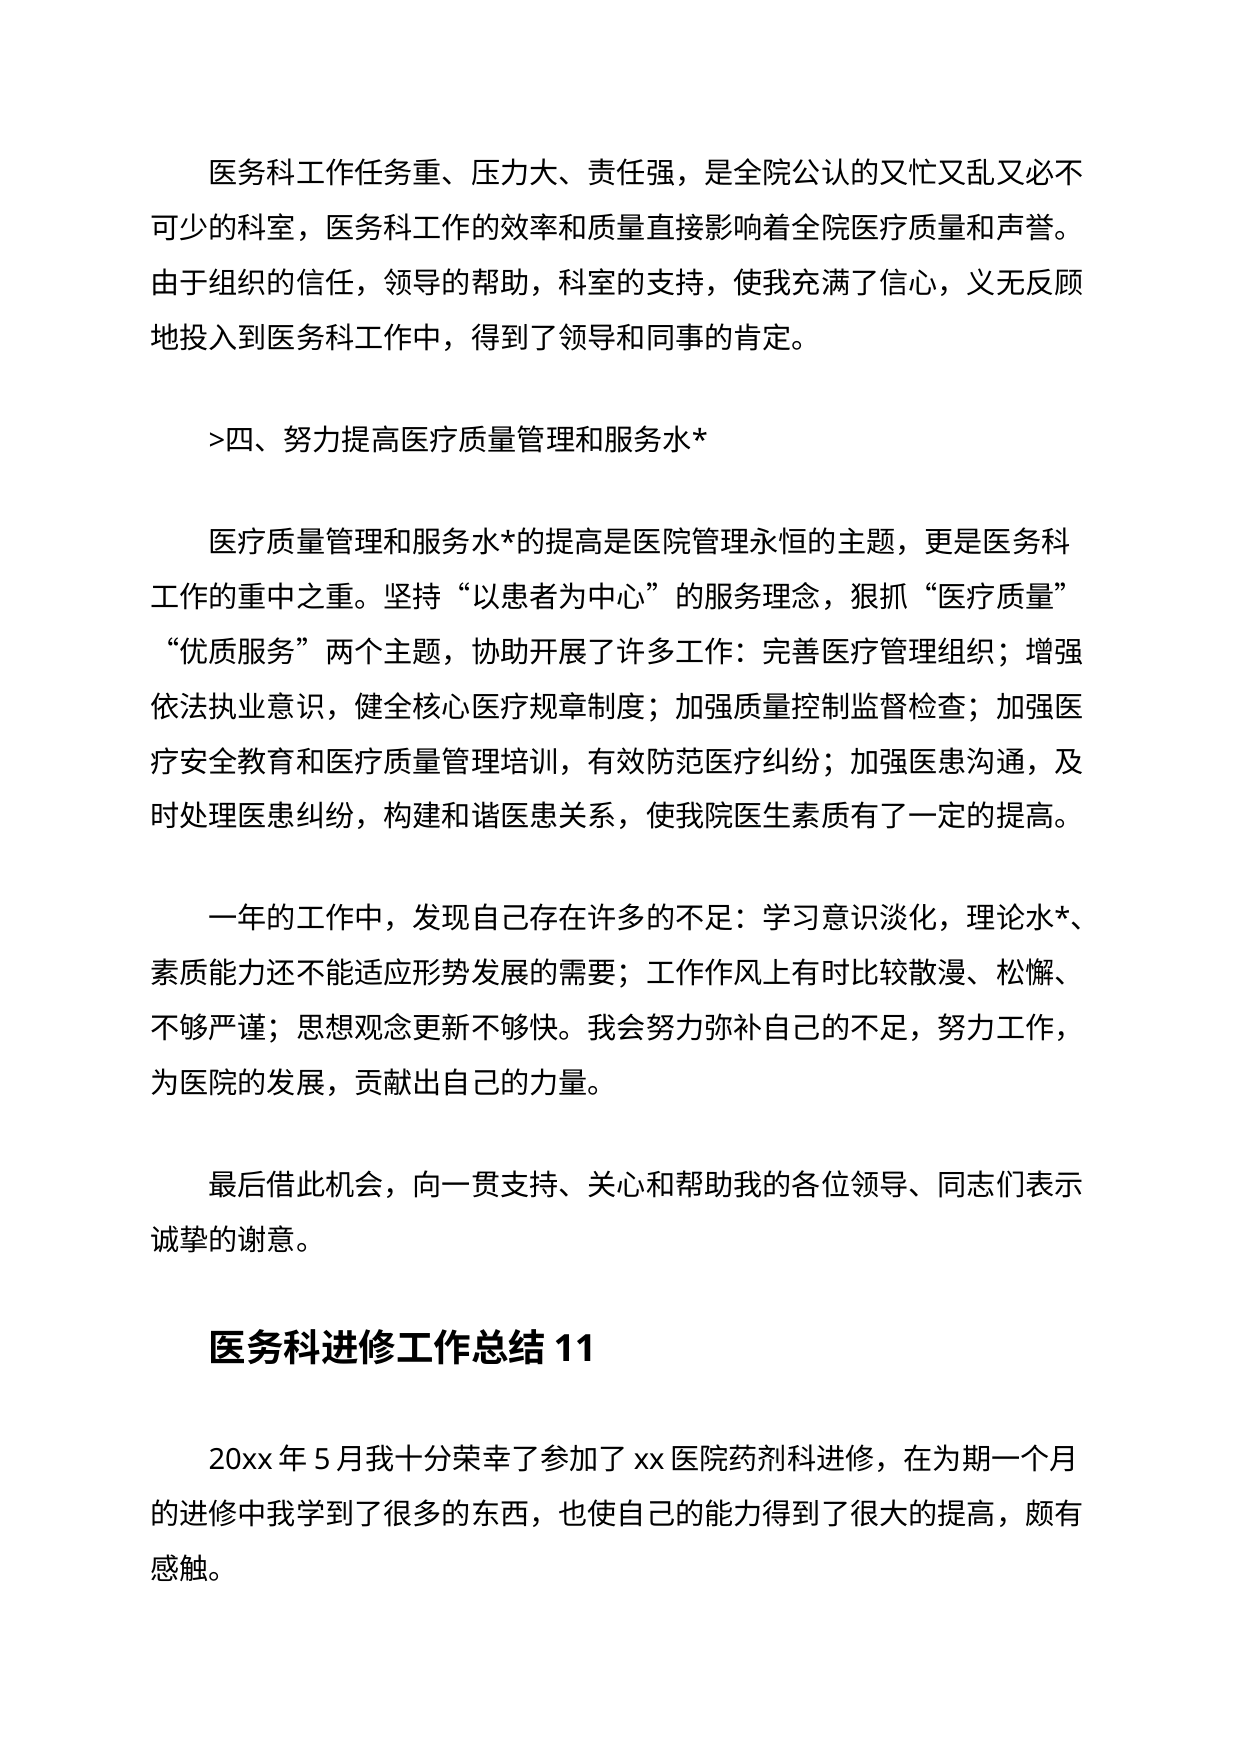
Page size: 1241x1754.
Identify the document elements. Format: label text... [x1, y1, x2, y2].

text 医疗质量管理和服务水*的提高是医院管理永恒的主题，更是医务科工作的重中之重。坚持“以患者为中心”的服务理念，狠抓“医疗质量”“优质服务”两个主题，协助开展了许多工作：完善医疗管理组织；增强依法执业意识，健全核心医疗规章制度；加强质量控制监督检查；加强医疗安全教育和医疗质量管理培训，有效防范医疗纠纷；加强医患沟通，及时处理医患纠纷，构建和谐医患关系，使我院医生素质有了一定的提高。 [150, 518, 1090, 835]
text 最后借此机会，向一贯支持、关心和帮助我的各位领导、同志们表示诚挚的谢意。 [150, 1161, 1090, 1258]
text 20xx年5月我十分荣幸了参加了xx医院药剂科进修，在为期一个月的进修中我学到了很多的东西，也使自己的能力得到了很大的提高，颇有感触。 [150, 1436, 1090, 1588]
text 医务科进修工作总结11 [150, 1318, 1090, 1372]
text 医务科工作任务重、压力大、责任强，是全院公认的又忙又乱又必不可少的科室，医务科工作的效率和质量直接影响着全院医疗质量和声誉。由于组织的信任，领导的帮助，科室的支持，使我充满了信心，义无反顾地投入到医务科工作中，得到了领导和同事的肯定。 [150, 150, 1090, 357]
text >四、努力提高医疗质量管理和服务水* [150, 416, 1090, 459]
text 一年的工作中，发现自己存在许多的不足：学习意识淡化，理论水*、素质能力还不能适应形势发展的需要；工作作风上有时比较散漫、松懈、不够严谨；思想观念更新不够快。我会努力弥补自己的不足，努力工作，为医院的发展，贡献出自己的力量。 [150, 895, 1090, 1102]
